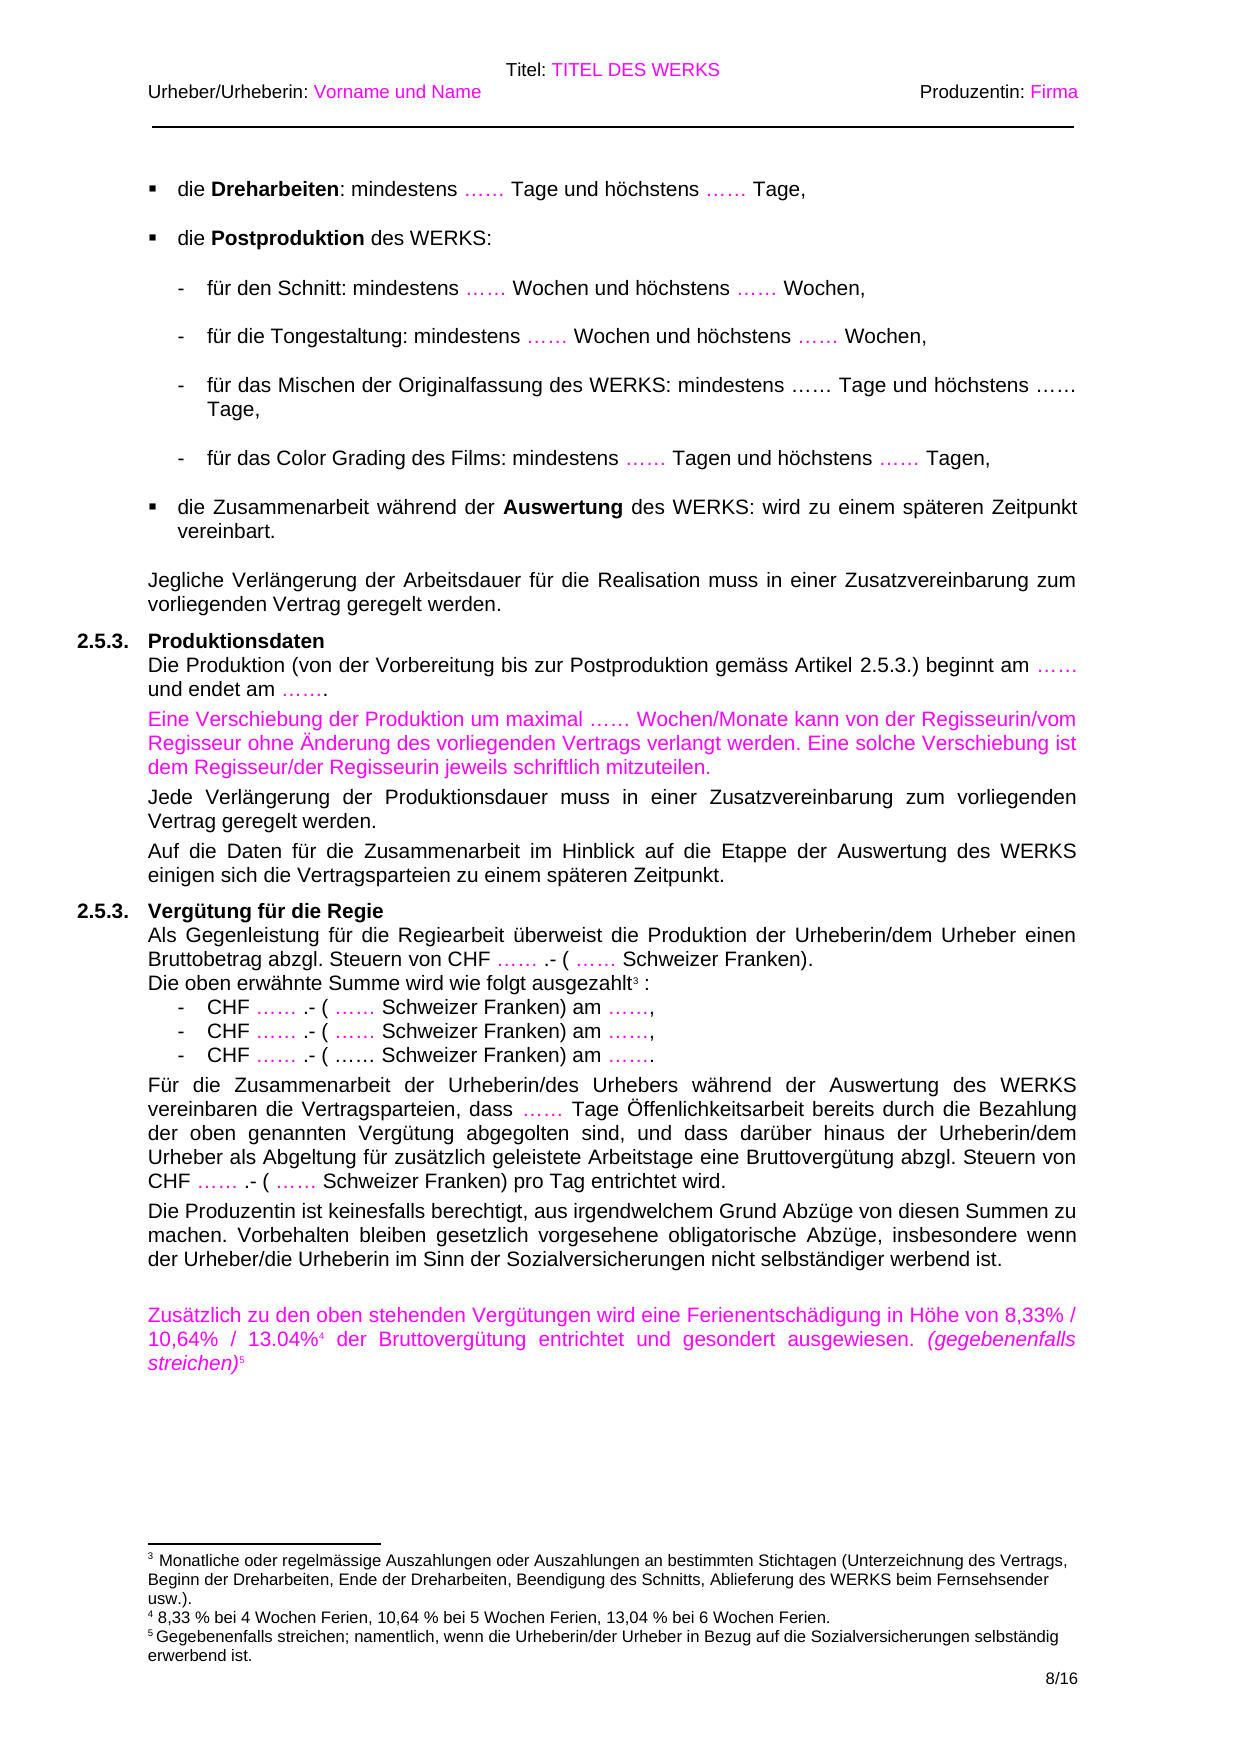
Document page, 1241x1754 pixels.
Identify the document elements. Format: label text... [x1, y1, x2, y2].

list CHF …… .- ( …… Schweizer Franken) am ……, [177, 1019, 1078, 1043]
list CHF …… .- ( …… Schweizer Franken) am ……, [177, 995, 1078, 1019]
text 2.5.3. Vergütung für die Regie [77, 899, 1078, 923]
text Eine Verschiebung der Produktion um maximal …… Wochen/Monate kann von der Regisseurin/vom Regisseur ohne Änderung des vorliegenden Vertrags verlangt werden. Eine solche Verschiebung ist dem Regisseur/der Regisseurin jeweils schriftlich mitzuteilen. [148, 707, 1078, 778]
list für das Mischen der Originalfassung des WERKS: mindestens …… Tage und höchstens …… Tage, [177, 373, 1078, 421]
list für das Color Grading des Films: mindestens …… Tagen und höchstens …… Tagen, [177, 446, 1078, 470]
text Jede Verlängerung der Produktionsdauer muss in einer Zusatzvereinbarung zum vorliegenden Vertrag geregelt werden. [148, 785, 1078, 833]
text Jegliche Verlängerung der Arbeitsdauer für die Realisation muss in einer Zusatzvereinbarung zum vorliegenden Vertrag geregelt werden. [148, 568, 1078, 616]
text 2.5.3. Produktionsdaten [77, 628, 1078, 652]
list Für die Zusammenarbeit der Urheberin/des Urhebers während der Auswertung des WERKS vereinbaren die Vertragsparteien, dass …… Tage Öffenlichkeitsarbeit bereits durch die Bezahlung der oben genannten Vergütung abgegolten sind, und dass darüber hinaus der Urheberin/dem Urheber als Abgeltung für zusätzlich geleistete Arbeitstage eine Bruttovergütung abzgl. Steuern von CHF …… .- ( …… Schweizer Franken) pro Tag entrichtet wird. [148, 1073, 1078, 1193]
text Die oben erwähnte Summe wird wie folgt ausgezahlt : [148, 971, 1078, 995]
list die Postproduktion des WERKS: [148, 226, 1078, 250]
text Auf die Daten für die Zusammenarbeit im Hinblick auf die Etappe der Auswertung des WERKS einigen sich die Vertragsparteien zu einem späteren Zeitpunkt. [148, 839, 1078, 887]
text Die Produzentin ist keinesfalls berechtigt, aus irgendwelchem Grund Abzüge von diesen Summen zu machen. Vorbehalten bleiben gesetzlich vorgesehene obligatorische Abzüge, insbesondere wenn der Urheber/die Urheberin im Sinn der Sozialversicherungen nicht selbständiger werbend ist. [148, 1199, 1078, 1271]
text Als Gegenleistung für die Regiearbeit überweist die Produktion der Urheberin/dem Urheber einen Bruttobetrag abzgl. Steuern von CHF …… .- ( …… Schweizer Franken). [148, 923, 1078, 971]
text Zusätzlich zu den oben stehenden Vergütungen wird eine Ferienentschädigung in Höhe von 8,33% / 10,64% / 13.04% der Bruttovergütung entrichtet und gesondert ausgewiesen. (gegebenenfalls streichen) [148, 1302, 1078, 1374]
list CHF …… .- ( …… Schweizer Franken) am ……. [177, 1043, 1078, 1067]
list für den Schnitt: mindestens …… Wochen und höchstens …… Wochen, [177, 275, 1078, 299]
list für die Tongestaltung: mindestens …… Wochen und höchstens …… Wochen, [177, 324, 1078, 348]
list die Dreharbeiten: mindestens …… Tage und höchstens …… Tage, [148, 177, 1078, 201]
list die Zusammenarbeit während der Auswertung des WERKS: wird zu einem späteren Zeitpunkt vereinbart. [148, 495, 1078, 543]
text Die Produktion (von der Vorbereitung bis zur Postproduktion gemäss Artikel 3.5.) beginnt am …… und endet am ……. [148, 652, 1078, 700]
